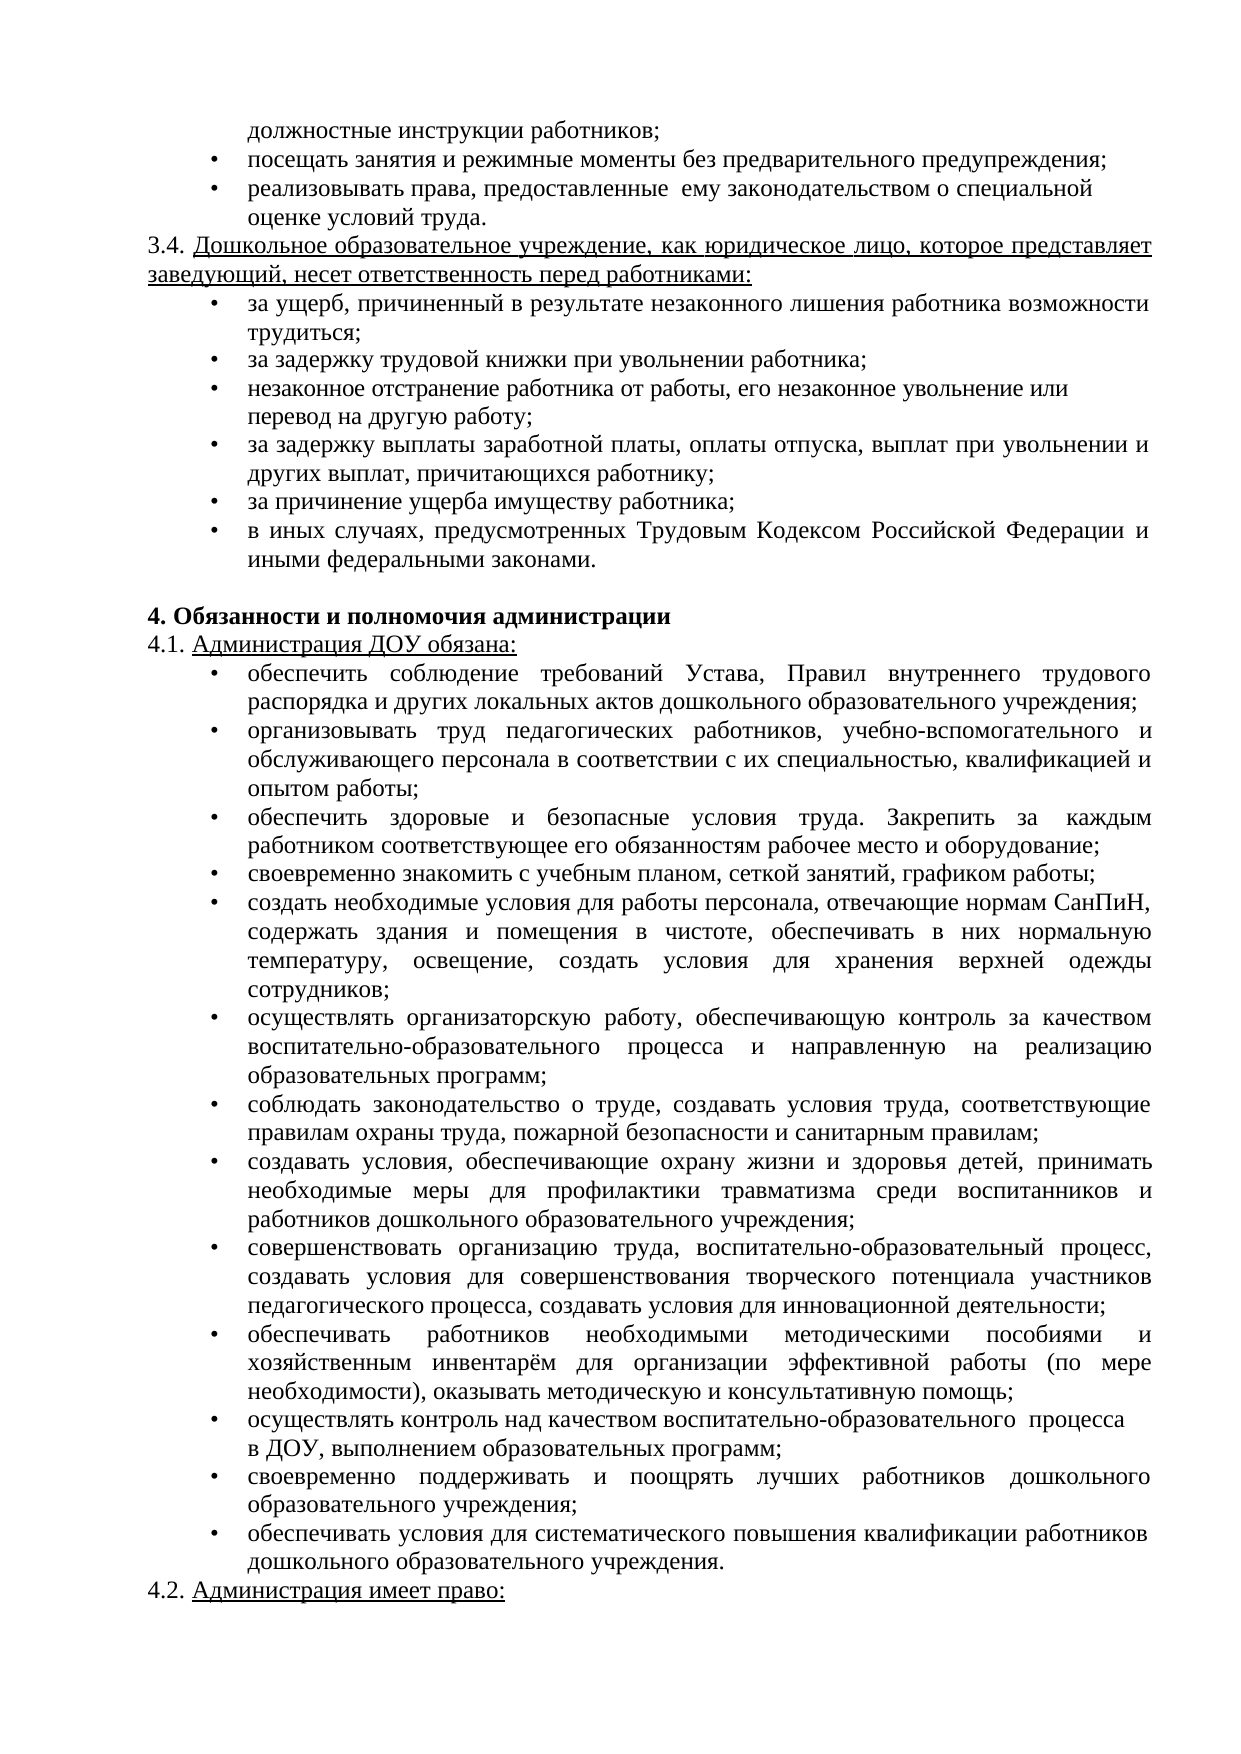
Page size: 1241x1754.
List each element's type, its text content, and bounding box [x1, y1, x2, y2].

list своевременно знакомить с учебным планом, сеткой занятий, графиком работы; [210, 859, 1178, 887]
list за задержку трудовой книжки при увольнении работника; [210, 345, 1178, 374]
list посещать занятия и режимные моменты без предварительного предупреждения; [210, 144, 1178, 173]
list осуществлять контроль над качеством воспитательно-образовательного процесса в ДОУ, выполнением образовательных программ; [210, 1405, 1133, 1461]
list Администрация имеет право: [147, 1575, 1178, 1604]
list обеспечить соблюдение требований Устава, Правил внутреннего трудового распорядка и других локальных актов дошкольного образовательного учреждения; [210, 659, 1151, 715]
list в иных случаях, предусмотренных Трудовым Кодексом Российской Федерации и иными федеральными законами. [210, 515, 1152, 573]
list незаконное отстранение работника от работы, его незаконное увольнение или перевод на другую работу; [210, 374, 1153, 430]
list создавать условия, обеспечивающие охрану жизни и здоровья детей, принимать необходимые меры для профилактики травматизма среди воспитанников и работников дошкольного образовательного учреждения; [210, 1146, 1153, 1232]
list обеспечить здоровые и безопасные условия труда. Закрепить за каждым работником соответствующее его обязанностям рабочее место и оборудование; [210, 802, 1152, 859]
list организовывать труд педагогических работников, учебно-вспомогательного и обслуживающего персонала в соответствии с их специальностью, квалификацией и опытом работы; [210, 715, 1152, 802]
list за задержку выплаты заработной платы, оплаты отпуска, выплат при увольнении и других выплат, причитающихся работнику; [210, 430, 1152, 486]
list Администрация ДОУ обязана: [147, 630, 1178, 658]
list Дошкольное образовательное учреждение, как юридическое лицо, которое представляет заведующий, несет ответственность перед работниками: [147, 230, 1152, 288]
list создать необходимые условия для работы персонала, отвечающие нормам СанПиН, содержать здания и помещения в чистоте, обеспечивать в них нормальную температуру, освещение, создать условия для хранения верхней одежды сотрудников; [210, 887, 1152, 1002]
list совершенствовать организацию труда, воспитательно-образовательный процесс, создавать условия для совершенствования творческого потенциала участников педагогического процесса, создавать условия для инновационной деятельности; [210, 1232, 1152, 1319]
list своевременно поддерживать и поощрять лучших работников дошкольного образовательного учреждения; [210, 1462, 1152, 1518]
list обеспечивать работников необходимыми методическими пособиями и хозяйственным инвентарём для организации эффективной работы (по мере необходимости), оказывать методическую и консультативную помощь; [210, 1319, 1151, 1405]
list за ущерб, причиненный в результате незаконного лишения работника возможности трудиться; [210, 288, 1152, 345]
text должностные инструкции работников; [247, 115, 1178, 144]
list соблюдать законодательство о труде, создавать условия труда, соответствующие правилам охраны труда, пожарной безопасности и санитарным правилам; [210, 1089, 1151, 1146]
list обеспечивать условия для систематического повышения квалификации работников дошкольного образовательного учреждения. [210, 1519, 1151, 1575]
list осуществлять организаторскую работу, обеспечивающую контроль за качеством воспитательно-образовательного процесса и направленную на реализацию образовательных программ; [210, 1002, 1152, 1089]
list за причинение ущерба имуществу работника; [210, 487, 1178, 515]
subtitle Обязанности и полномочия администрации [147, 602, 1178, 630]
list реализовывать права, предоставленные ему законодательством о специальной оценке условий труда. [210, 173, 1152, 230]
